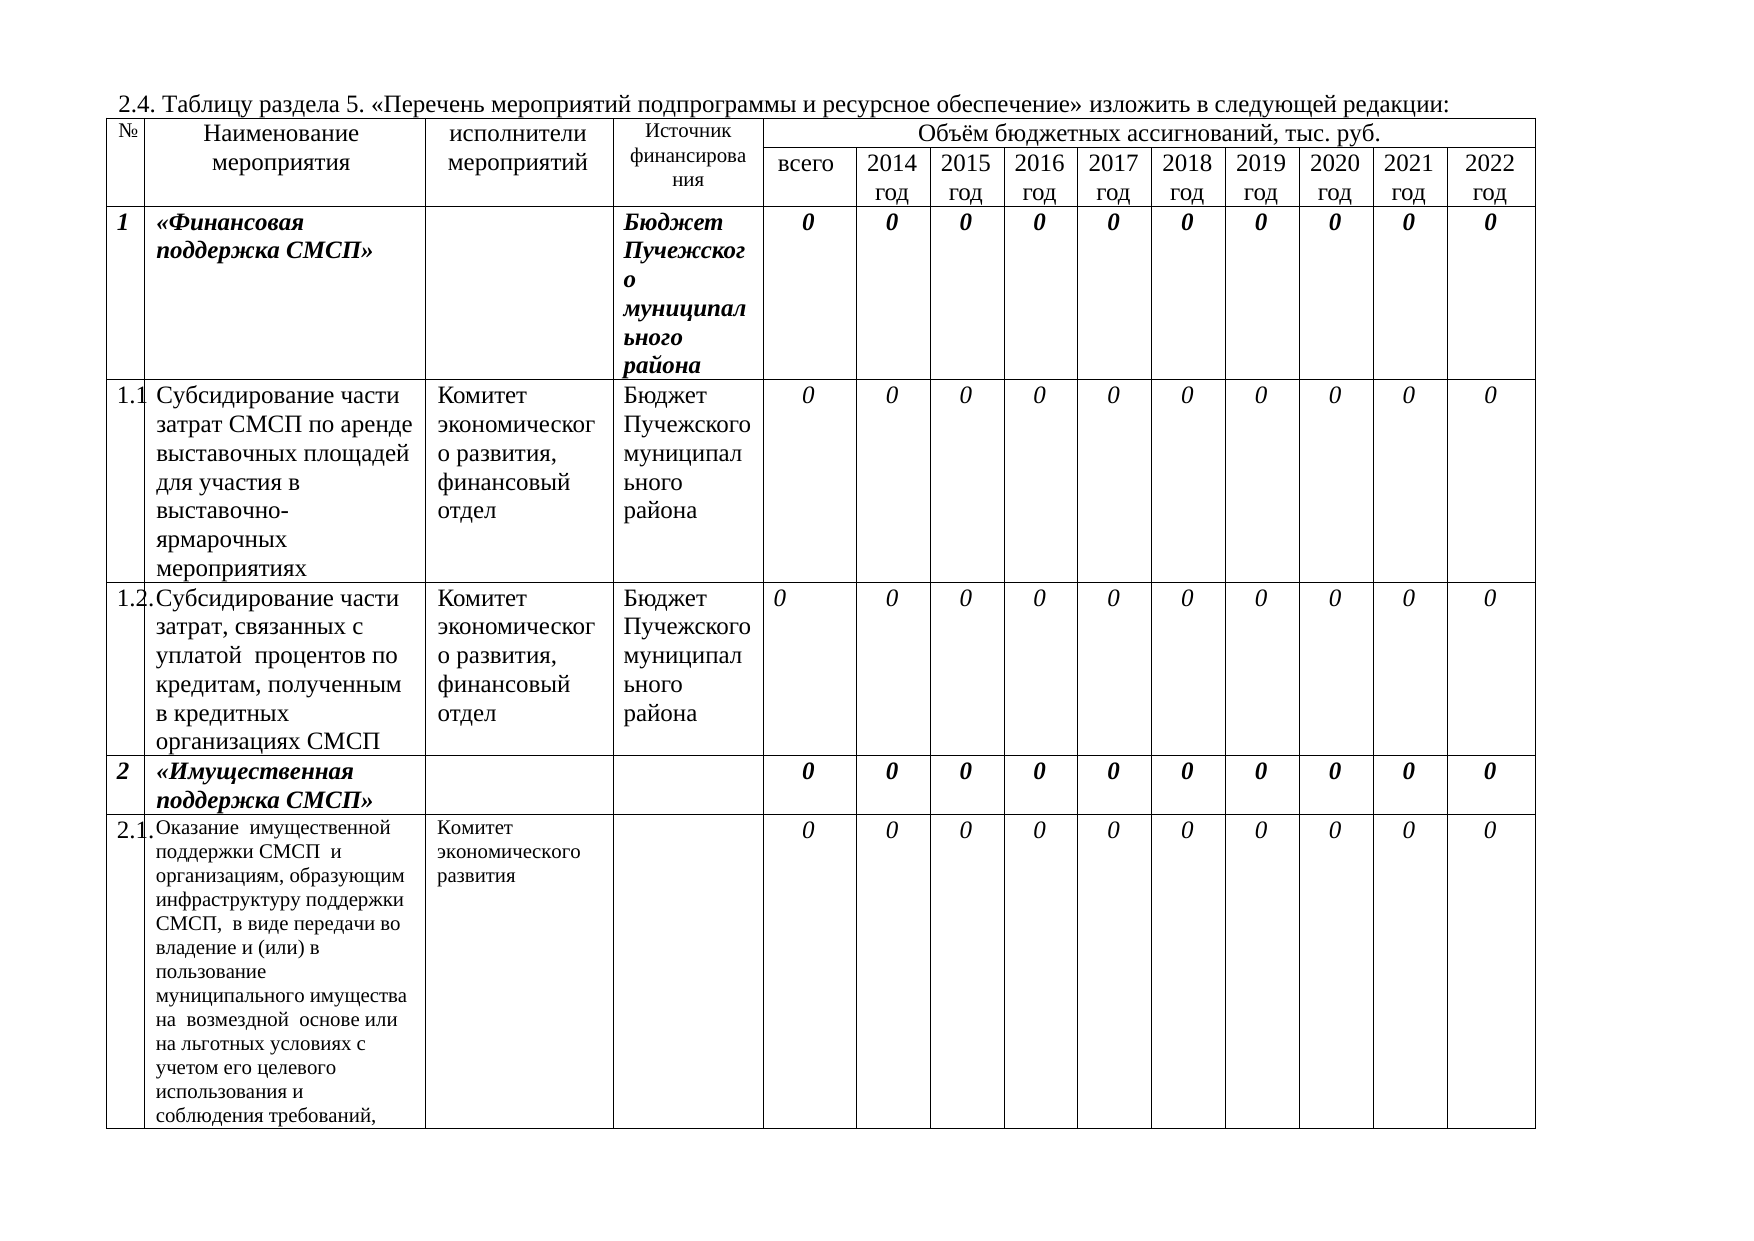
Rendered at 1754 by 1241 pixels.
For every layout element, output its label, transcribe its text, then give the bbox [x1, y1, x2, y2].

table_cell 0 [1152, 756, 1225, 814]
table_cell 0 [764, 380, 856, 582]
table_cell 0 [1374, 380, 1447, 582]
table_cell 0 [1005, 815, 1077, 1127]
table_cell 2 [107, 756, 144, 814]
table_cell 0 [1078, 756, 1151, 814]
table_cell 1.1 [107, 380, 144, 582]
table_header исполнители мероприятий [426, 119, 613, 206]
table_cell 0 [1226, 207, 1299, 379]
table_cell 0 [1374, 583, 1447, 755]
table_cell 0 [1448, 583, 1535, 755]
table_cell 0 [1226, 815, 1299, 1127]
table_cell 0 [857, 756, 930, 814]
table_cell 0 [1300, 815, 1373, 1127]
table_cell Комитет экономического развития, финансовый отдел [426, 583, 613, 755]
table_cell Субсидирование части затрат СМСП по аренде выставочных площадей для участия в выставочно-ярмарочных мероприятиях [145, 380, 425, 582]
table_cell всего [764, 148, 856, 206]
table_header Наименование мероприятия [145, 119, 425, 206]
table_cell 0 [1226, 756, 1299, 814]
table_cell 0 [764, 207, 856, 379]
table_cell 0 [1374, 756, 1447, 814]
table_cell 0 [764, 583, 856, 755]
table_cell Бюджет Пучежского муниципального района [614, 380, 763, 582]
table_cell 0 [1448, 815, 1535, 1127]
table_cell 0 [1448, 756, 1535, 814]
table_cell 0 [1152, 380, 1225, 582]
text 2.4. Таблицу раздела 5. «Перечень мероприятий подпрограммы и ресурсное обеспечение» изложить в следующей редакции: [118, 89, 1636, 117]
table_cell 2020 год [1300, 148, 1373, 206]
table_cell [426, 207, 613, 379]
table_cell 0 [1078, 380, 1151, 582]
table_cell 1.2. [107, 583, 144, 755]
table_cell 0 [1448, 207, 1535, 379]
table_cell 2021 год [1374, 148, 1447, 206]
table_cell 0 [1078, 207, 1151, 379]
table_cell 0 [857, 207, 930, 379]
table_cell 1 [107, 207, 144, 379]
table_cell 0 [931, 380, 1004, 582]
table_cell 0 [764, 756, 856, 814]
table_cell 2014 год [857, 148, 930, 206]
table_header № [107, 119, 144, 206]
table_cell 0 [1300, 756, 1373, 814]
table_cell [426, 815, 613, 1127]
table_cell 0 [1152, 207, 1225, 379]
table_cell 0 [857, 583, 930, 755]
table_cell Комитет экономического развития, финансовый отдел [426, 380, 613, 582]
table_header Объём бюджетных ассигнований, тыс. руб. [764, 119, 1535, 147]
table_cell 0 [931, 756, 1004, 814]
table_cell Бюджет Пучежского муниципального района [614, 583, 763, 755]
table_cell 0 [857, 815, 930, 1127]
table_cell [614, 815, 763, 1127]
table_cell 0 [1226, 583, 1299, 755]
table_cell 0 [1448, 380, 1535, 582]
table_cell 0 [764, 815, 856, 1127]
table_cell 0 [1374, 815, 1447, 1127]
table_cell 2019 год [1226, 148, 1299, 206]
table_cell 2.1. [107, 815, 144, 1127]
table_cell 0 [931, 583, 1004, 755]
table_cell 2016 год [1005, 148, 1077, 206]
table_cell 0 [931, 815, 1004, 1127]
table_cell 0 [1226, 380, 1299, 582]
table_cell Бюджет Пучежского муниципального района [614, 207, 763, 379]
table_cell 0 [1300, 207, 1373, 379]
table_cell 0 [1152, 815, 1225, 1127]
table_cell 0 [857, 380, 930, 582]
table_cell 0 [1078, 583, 1151, 755]
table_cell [145, 815, 425, 1127]
table_header Источник финансирования [614, 119, 763, 206]
table_cell 0 [931, 207, 1004, 379]
table_cell 0 [1005, 583, 1077, 755]
table_cell Субсидирование части затрат, связанных с уплатой процентов по кредитам, полученным в кредитных организациях СМСП [145, 583, 425, 755]
table_cell 0 [1300, 380, 1373, 582]
table_cell 0 [1005, 756, 1077, 814]
table_cell 0 [1300, 583, 1373, 755]
table_cell [614, 756, 763, 814]
table_cell 2018 год [1152, 148, 1225, 206]
table_cell 0 [1078, 815, 1151, 1127]
table_cell 2022 год [1448, 148, 1535, 206]
table_cell 0 [1005, 207, 1077, 379]
table_cell 0 [1152, 583, 1225, 755]
table_cell «Финансовая поддержка СМСП» [145, 207, 425, 379]
table_cell 0 [1374, 207, 1447, 379]
table_cell 2017 год [1078, 148, 1151, 206]
table_cell 2015 год [931, 148, 1004, 206]
table_cell 0 [1005, 380, 1077, 582]
table_cell «Имущественная поддержка СМСП» [145, 756, 425, 814]
table_cell [426, 756, 613, 814]
